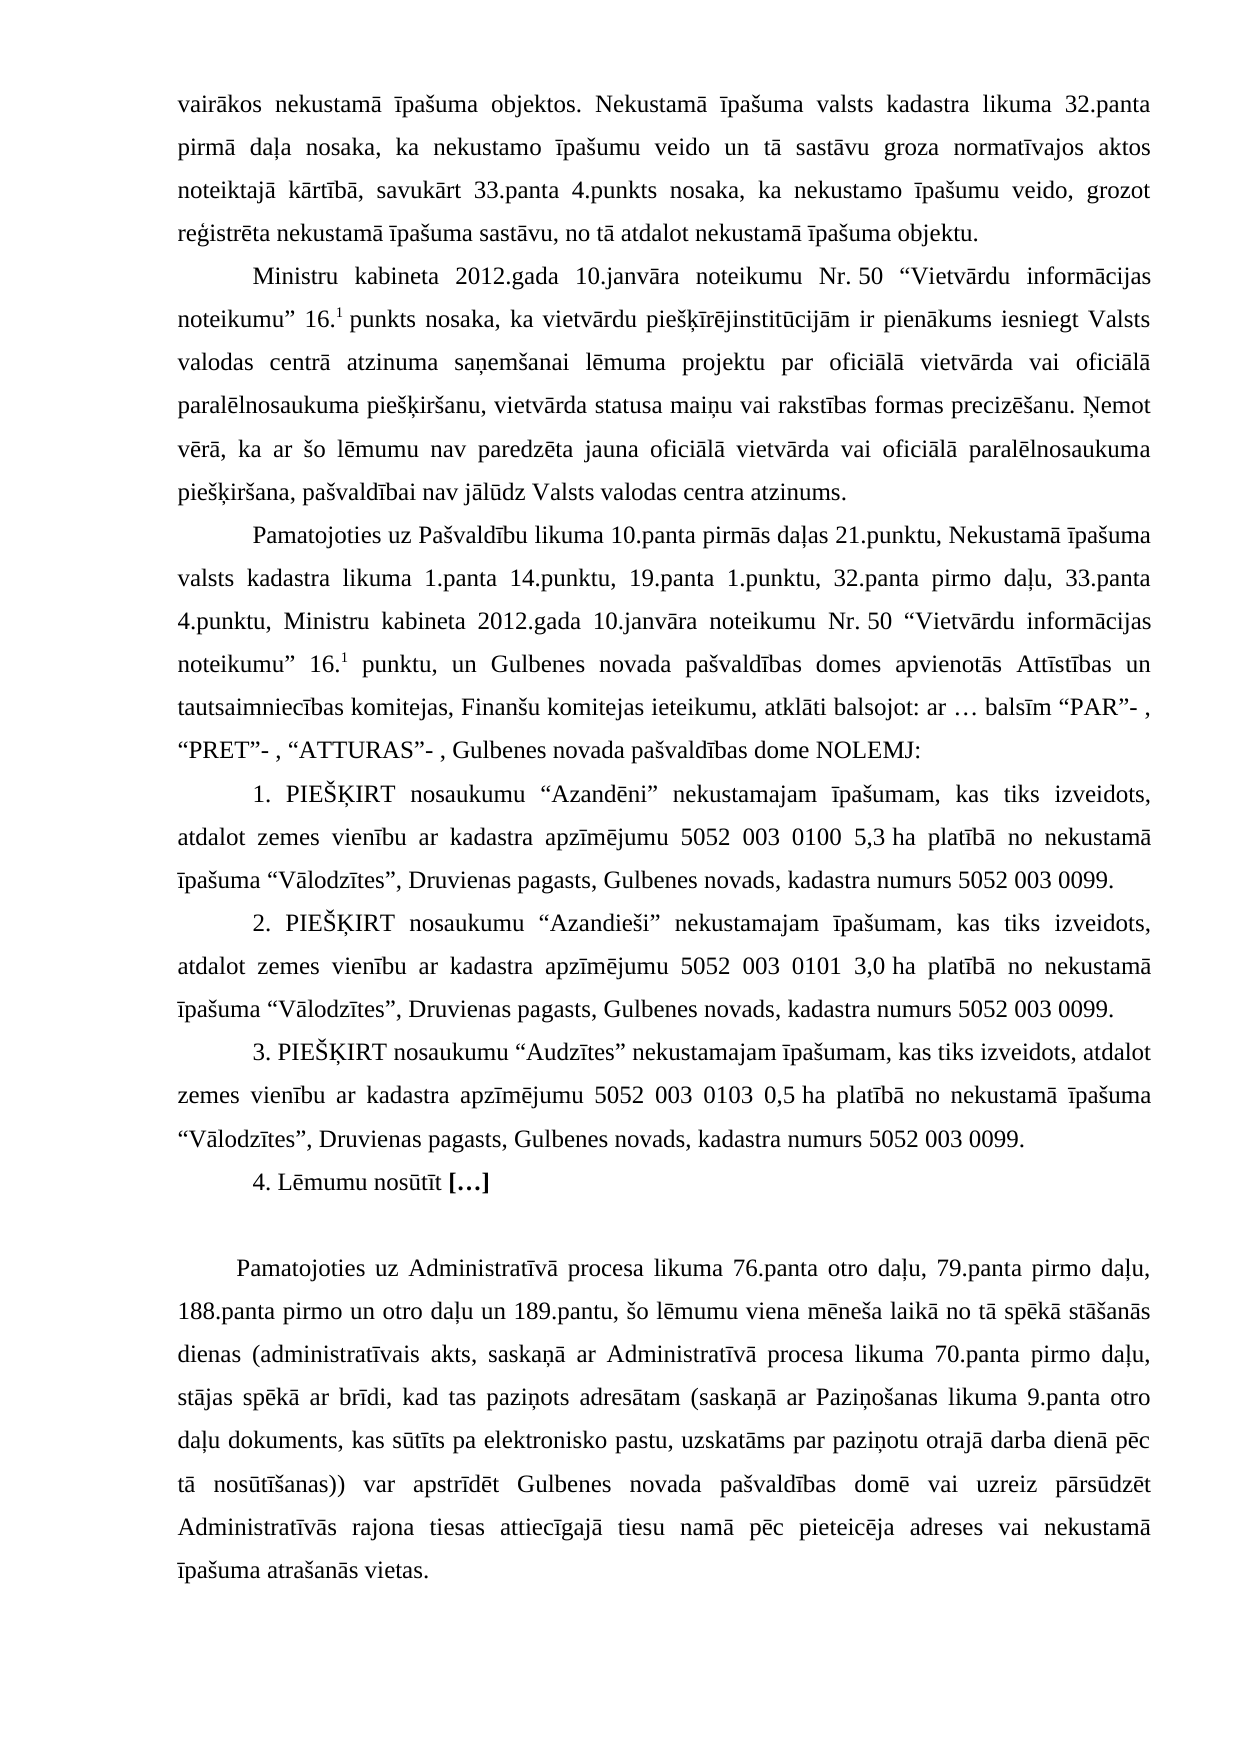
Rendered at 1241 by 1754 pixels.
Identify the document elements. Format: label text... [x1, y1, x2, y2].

text Pamatojoties uz Pašvaldību likuma 10.panta pirmās daļas 21.punktu, Nekustamā īpašuma valsts kadastra likuma 1.panta 14.punktu, 19.panta 1.punktu, 32.panta pirmo daļu, 33.panta 4.punktu, Ministru kabineta 2012.gada 10.janvāra noteikumu Nr. 50 “Vietvārdu informācijas noteikumu” 16.1 punktu, un Gulbenes novada pašvaldības domes apvienotās Attīstības un tautsaimniecības komitejas, Finanšu komitejas ieteikumu, atklāti balsojot: ar … balsīm “PAR”- , “PRET”- , “ATTURAS”- , Gulbenes novada pašvaldības dome NOLEMJ: [177, 520, 1152, 764]
text 1. PIEŠĶIRT nosaukumu “Azandēni” nekustamajam īpašumam, kas tiks izveidots, atdalot zemes vienību ar kadastra apzīmējumu 5052 003 0100 5,3 ha platībā no nekustamā īpašuma “Vālodzītes”, Druvienas pagasts, Gulbenes novads, kadastra numurs 5052 003 0099. [177, 779, 1152, 894]
text 4. Lēmumu nosūtīt […] [177, 1167, 1152, 1196]
text 2. PIEŠĶIRT nosaukumu “Azandieši” nekustamajam īpašumam, kas tiks izveidots, atdalot zemes vienību ar kadastra apzīmējumu 5052 003 0101 3,0 ha platībā no nekustamā īpašuma “Vālodzītes”, Druvienas pagasts, Gulbenes novads, kadastra numurs 5052 003 0099. [177, 908, 1152, 1023]
text 3. PIEŠĶIRT nosaukumu “Audzītes” nekustamajam īpašumam, kas tiks izveidots, atdalot zemes vienību ar kadastra apzīmējumu 5052 003 0103 0,5 ha platībā no nekustamā īpašuma “Vālodzītes”, Druvienas pagasts, Gulbenes novads, kadastra numurs 5052 003 0099. [177, 1037, 1152, 1152]
text Pamatojoties uz Administratīvā procesa likuma 76.panta otro daļu, 79.panta pirmo daļu, 188.panta pirmo un otro daļu un 189.pantu, šo lēmumu viena mēneša laikā no tā spēkā stāšanās dienas (administratīvais akts, saskaņā ar Administratīvā procesa likuma 70.panta pirmo daļu, stājas spēkā ar brīdi, kad tas paziņots adresātam (saskaņā ar Paziņošanas likuma 9.panta otro daļu dokuments, kas sūtīts pa elektronisko pastu, uzskatāms par paziņotu otrajā darba dienā pēc tā nosūtīšanas)) var apstrīdēt Gulbenes novada pašvaldības domē vai uzreiz pārsūdzēt Administratīvās rajona tiesas attiecīgajā tiesu namā pēc pieteicēja adreses vai nekustamā īpašuma atrašanās vietas. [177, 1253, 1152, 1584]
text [177, 89, 1152, 247]
text Ministru kabineta 2012.gada 10.janvāra noteikumu Nr. 50 “Vietvārdu informācijas noteikumu” 16.1 punkts nosaka, ka vietvārdu piešķīrējinstitūcijām ir pienākums iesniegt Valsts valodas centrā atzinuma saņemšanai lēmuma projektu par oficiālā vietvārda vai oficiālā paralēlnosaukuma piešķiršanu, vietvārda statusa maiņu vai rakstības formas precizēšanu. Ņemot vērā, ka ar šo lēmumu nav paredzēta jauna oficiālā vietvārda vai oficiālā paralēlnosaukuma piešķiršana, pašvaldībai nav jālūdz Valsts valodas centra atzinums. [177, 261, 1152, 506]
